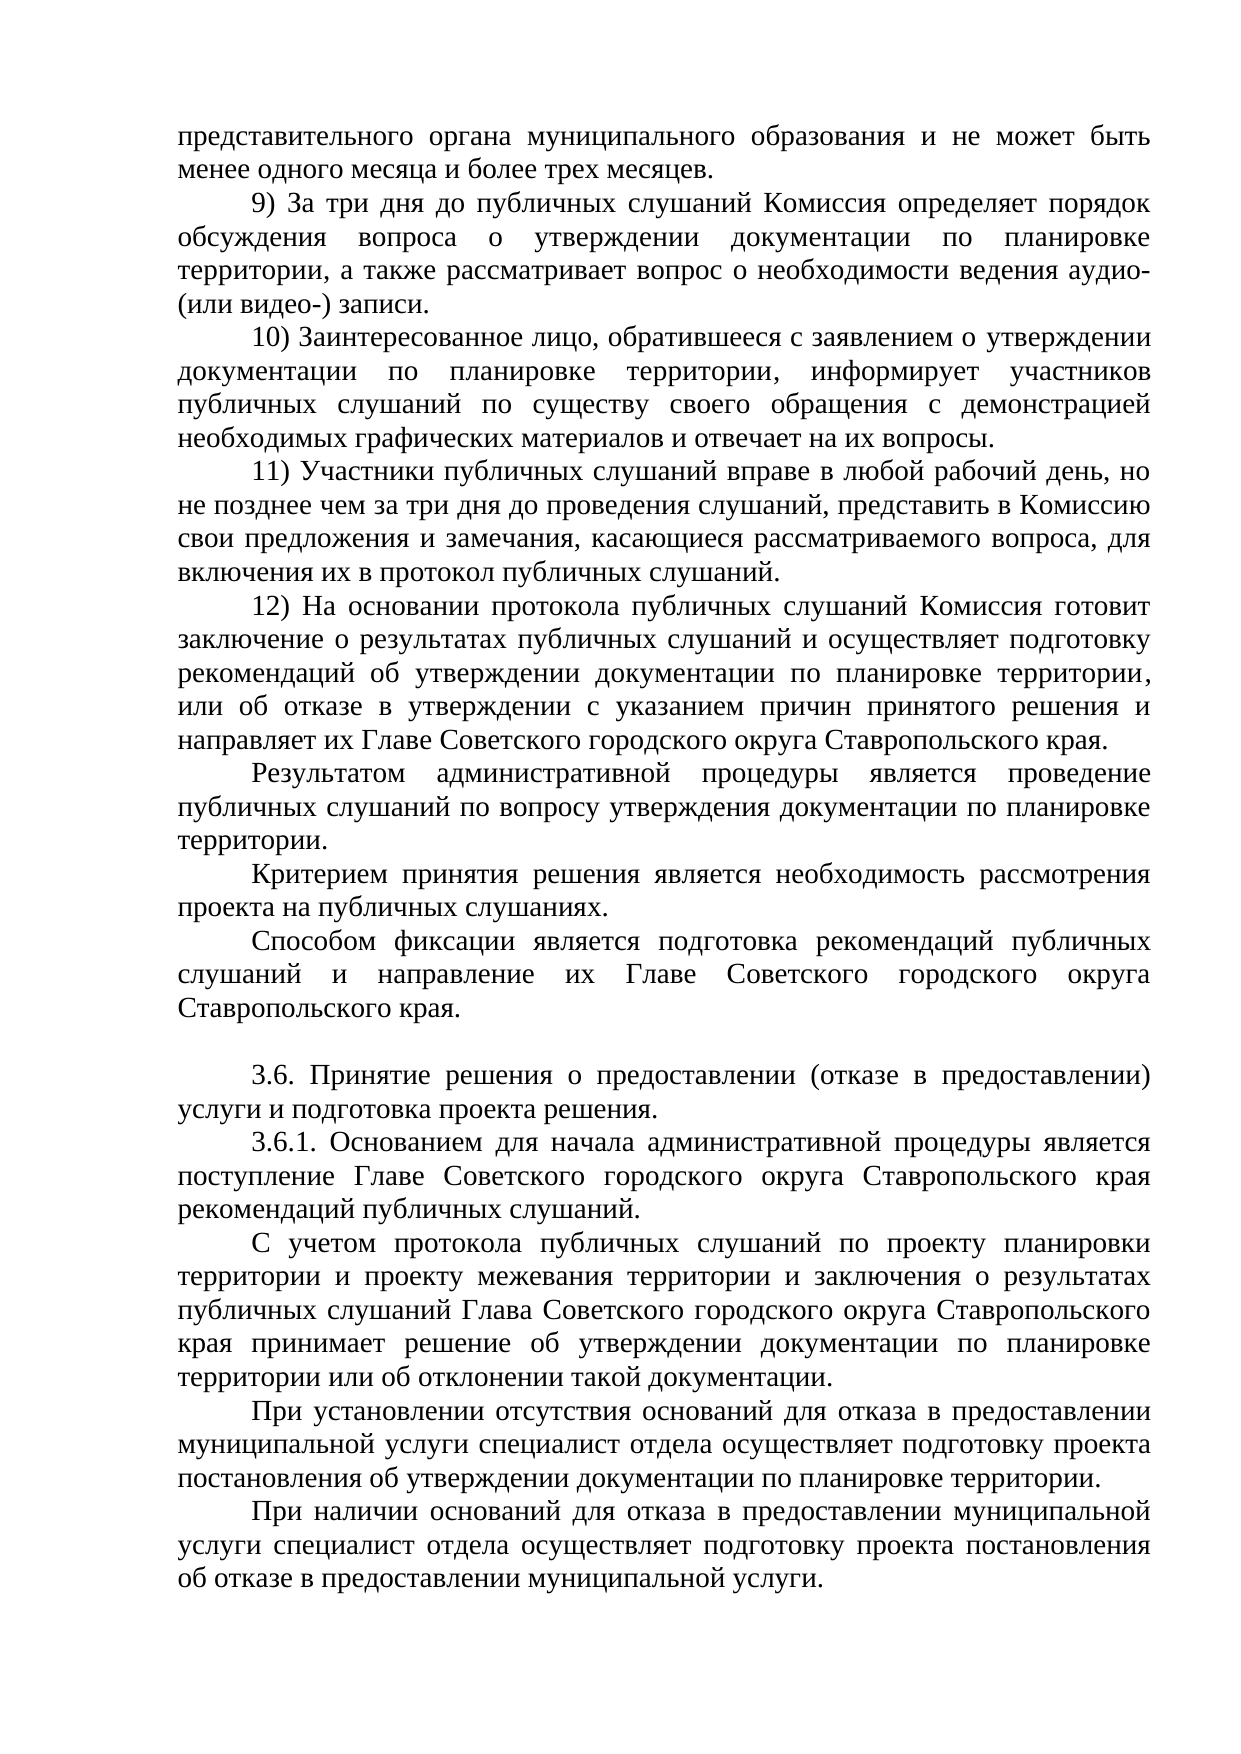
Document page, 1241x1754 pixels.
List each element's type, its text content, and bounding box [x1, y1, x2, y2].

text Результатом административной процедуры является проведение публичных слушаний по вопросу утверждения документации по планировке территории. [177, 755, 1152, 856]
text 10) Заинтересованное лицо, обратившееся с заявлением о утверждении документации по планировке территории, информирует участников публичных слушаний по существу своего обращения с демонстрацией необходимых графических материалов и отвечает на их вопросы. [177, 319, 1152, 453]
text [177, 118, 1152, 185]
text 11) Участники публичных слушаний вправе в любой рабочий день, но не позднее чем за три дня до проведения слушаний, представить в Комиссию свои предложения и замечания, касающиеся рассматриваемого вопроса, для включения их в протокол публичных слушаний. [177, 453, 1152, 588]
text 3.6.1. Основанием для начала административной процедуры является поступление Главе Советского городского округа Ставропольского края рекомендаций публичных слушаний. [177, 1124, 1152, 1225]
text 3.6. Принятие решения о предоставлении (отказе в предоставлении) услуги и подготовка проекта решения. [177, 1057, 1152, 1124]
text При наличии оснований для отказа в предоставлении муниципальной услуги специалист отдела осуществляет подготовку проекта постановления об отказе в предоставлении муниципальной услуги. [177, 1493, 1152, 1594]
text 9) За три дня до публичных слушаний Комиссия определяет порядок обсуждения вопроса о утверждении документации по планировке территории, а также рассматривает вопрос о необходимости ведения аудио- (или видео-) записи. [177, 185, 1152, 319]
text Критерием принятия решения является необходимость рассмотрения проекта на публичных слушаниях. [177, 856, 1152, 923]
text С учетом протокола публичных слушаний по проекту планировки территории и проекту межевания территории и заключения о результатах публичных слушаний Глава Советского городского округа Ставропольского края принимает решение об утверждении документации по планировке территории или об отклонении такой документации. [177, 1225, 1152, 1393]
text Способом фиксации является подготовка рекомендаций публичных слушаний и направление их Главе Советского городского округа Ставропольского края. [177, 923, 1152, 1024]
text При установлении отсутствия оснований для отказа в предоставлении муниципальной услуги специалист отдела осуществляет подготовку проекта постановления об утверждении документации по планировке территории. [177, 1393, 1152, 1493]
text 12) На основании протокола публичных слушаний Комиссия готовит заключение о результатах публичных слушаний и осуществляет подготовку рекомендаций об утверждении документации по планировке территории, или об отказе в утверждении с указанием причин принятого решения и направляет их Главе Советского городского округа Ставропольского края. [177, 588, 1152, 755]
